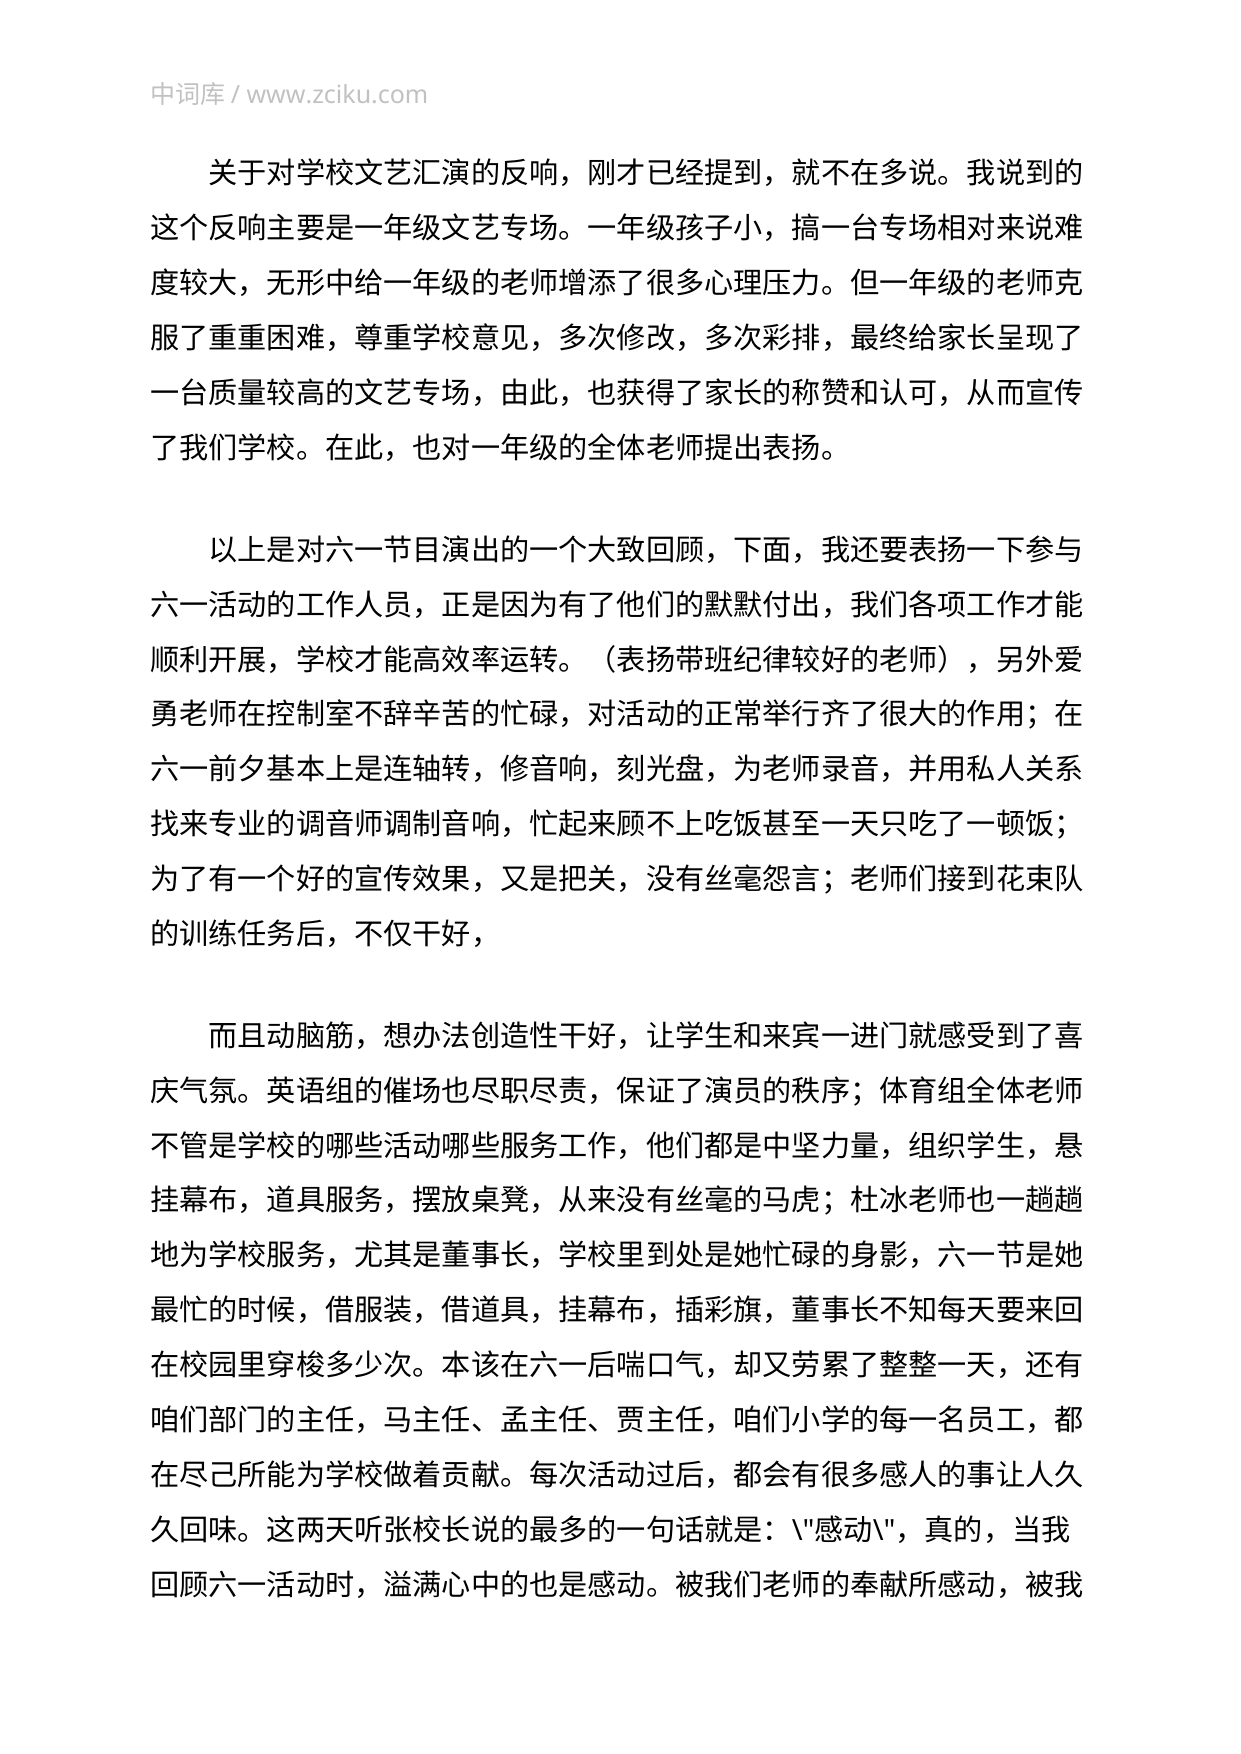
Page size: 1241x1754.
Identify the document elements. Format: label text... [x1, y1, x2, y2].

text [150, 1012, 1090, 1604]
text 关于对学校文艺汇演的反响，刚才已经提到，就不在多说。我说到的这个反响主要是一年级文艺专场。一年级孩子小，搞一台专场相对来说难度较大，无形中给一年级的老师增添了很多心理压力。但一年级的老师克服了重重困难，尊重学校意见，多次修改，多次彩排，最终给家长呈现了一台质量较高的文艺专场，由此，也获得了家长的称赞和认可，从而宣传了我们学校。在此，也对一年级的全体老师提出表扬。 [150, 150, 1090, 467]
text 以上是对六一节目演出的一个大致回顾，下面，我还要表扬一下参与六一活动的工作人员，正是因为有了他们的默默付出，我们各项工作才能顺利开展，学校才能高效率运转。（表扬带班纪律较好的老师），另外爱勇老师在控制室不辞辛苦的忙碌，对活动的正常举行齐了很大的作用；在六一前夕基本上是连轴转，修音响，刻光盘，为老师录音，并用私人关系找来专业的调音师调制音响，忙起来顾不上吃饭甚至一天只吃了一顿饭；为了有一个好的宣传效果，又是把关，没有丝毫怨言；老师们接到花束队的训练任务后，不仅干好， [150, 526, 1090, 953]
